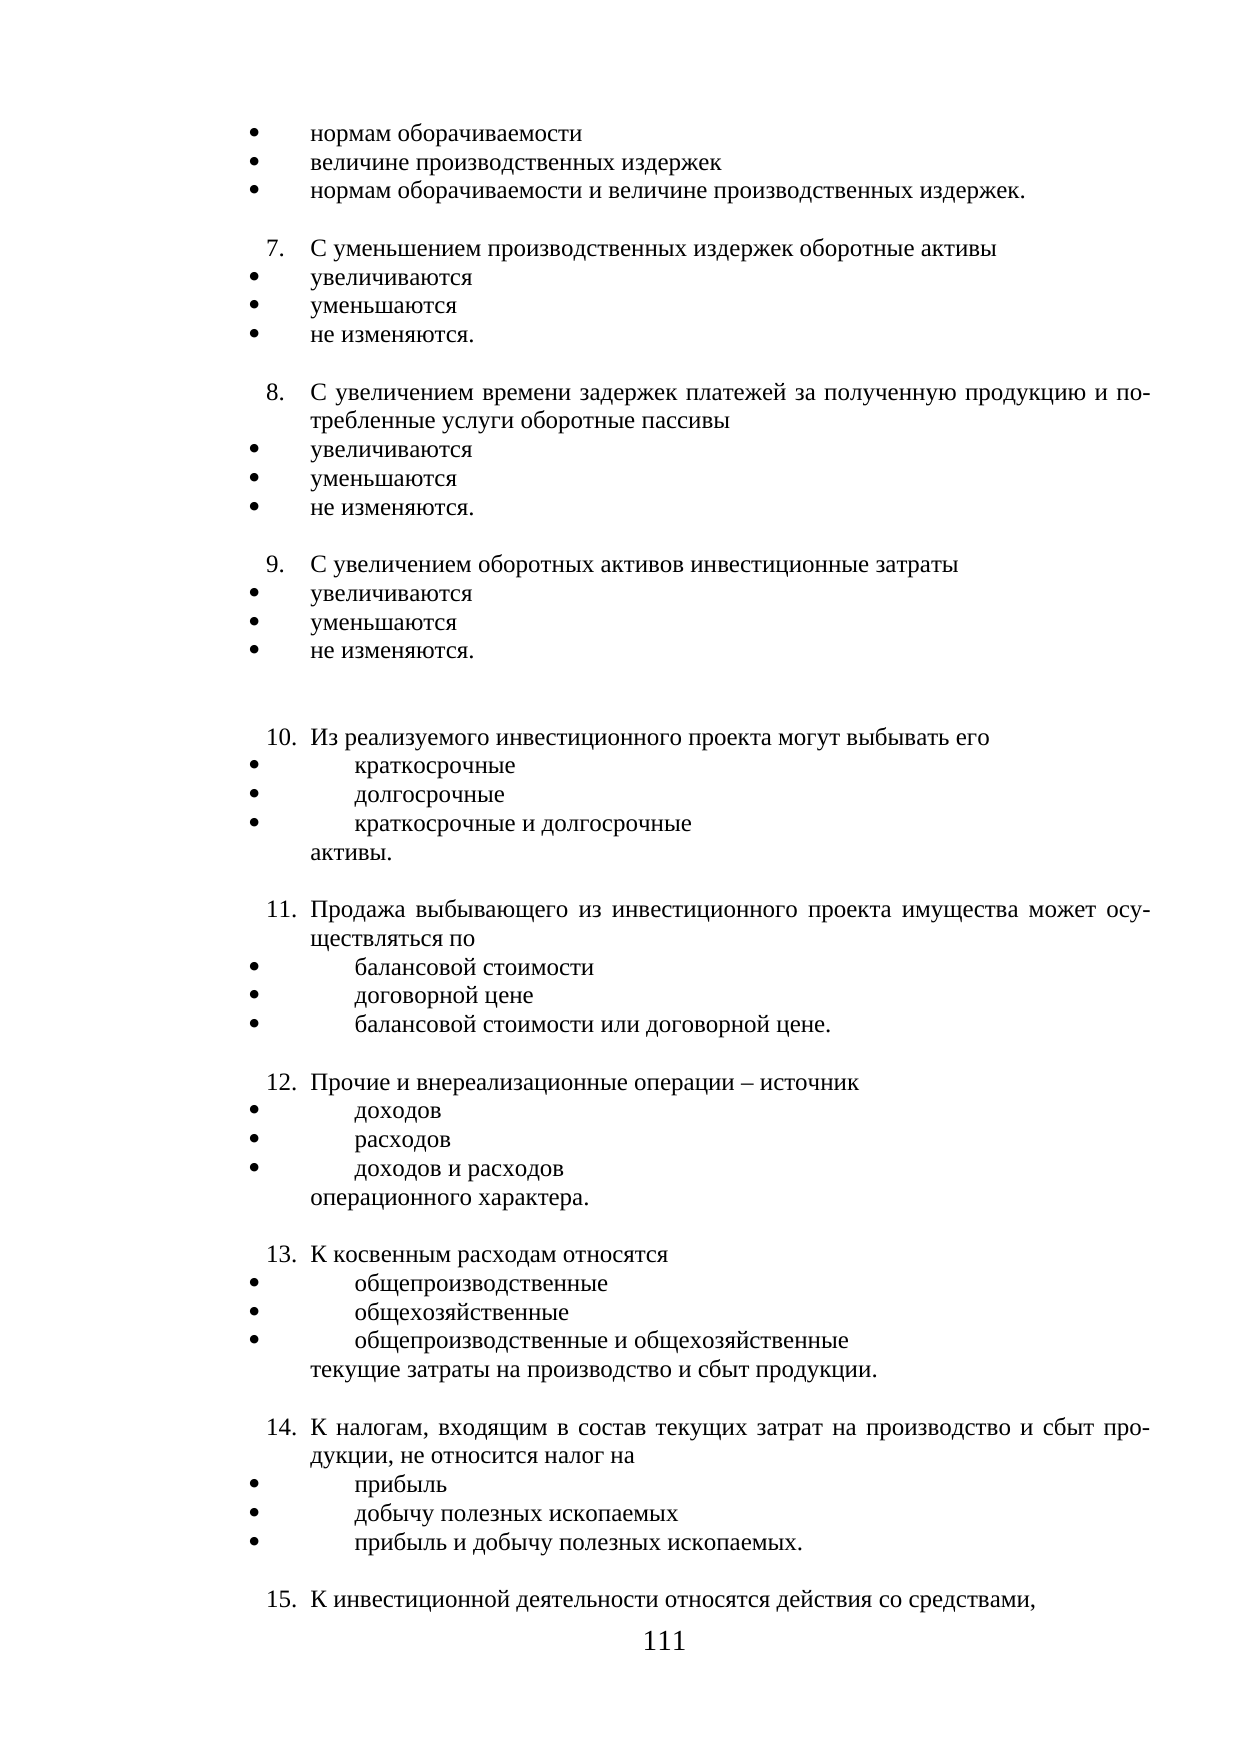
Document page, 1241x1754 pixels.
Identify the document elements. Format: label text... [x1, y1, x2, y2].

list Продажа выбывающего из инвестиционного проекта имущества может осу-ществляться по [266, 894, 1152, 952]
list не изменяются. [177, 319, 1152, 348]
text текущие затраты на производство и сбыт продукции. [252, 1354, 1152, 1383]
text активы. [252, 837, 1152, 866]
list расходов [177, 1124, 1152, 1153]
list увеличиваются [177, 262, 1152, 291]
list К налогам, входящим в состав текущих затрат на производство и сбыт про-дукции, не относится налог на [266, 1412, 1152, 1469]
list долгосрочные [177, 779, 1152, 808]
list добычу полезных ископаемых [177, 1498, 1152, 1527]
list краткосрочные и долгосрочные [177, 808, 1152, 837]
list увеличиваются [177, 578, 1152, 607]
list нормам оборачиваемости [177, 118, 1152, 147]
list балансовой стоимости [177, 952, 1152, 981]
list К инвестиционной деятельности относятся действия со средствами, [266, 1584, 1152, 1613]
list С увеличением оборотных активов инвестиционные затраты [266, 549, 1152, 578]
list общехозяйственные [177, 1297, 1152, 1326]
list балансовой стоимости или договорной цене. [177, 1009, 1152, 1038]
list не изменяются. [177, 636, 1152, 664]
list общепроизводственные [177, 1268, 1152, 1297]
list договорной цене [177, 981, 1152, 1009]
list С уменьшением производственных издержек оборотные активы [266, 233, 1152, 262]
list Прочие и внереализационные операции – источник [266, 1067, 1152, 1096]
list увеличиваются [177, 434, 1152, 463]
list доходов и расходов [177, 1153, 1152, 1182]
list общепроизводственные и общехозяйственные [177, 1326, 1152, 1354]
list уменьшаются [177, 607, 1152, 636]
list К косвенным расходам относятся [266, 1239, 1152, 1268]
list Из реализуемого инвестиционного проекта могут выбывать его [266, 722, 1152, 751]
list величине производственных издержек [177, 147, 1152, 176]
list прибыль и добычу полезных ископаемых. [177, 1527, 1152, 1556]
list С увеличением времени задержек платежей за полученную продукцию и по-требленные услуги оборотные пассивы [266, 377, 1152, 434]
text операционного характера. [252, 1182, 1152, 1211]
list нормам оборачиваемости и величине производственных издержек. [177, 176, 1152, 204]
list не изменяются. [177, 492, 1152, 521]
list доходов [177, 1096, 1152, 1124]
list уменьшаются [177, 291, 1152, 319]
list уменьшаются [177, 463, 1152, 492]
list прибыль [177, 1469, 1152, 1498]
list краткосрочные [177, 751, 1152, 779]
